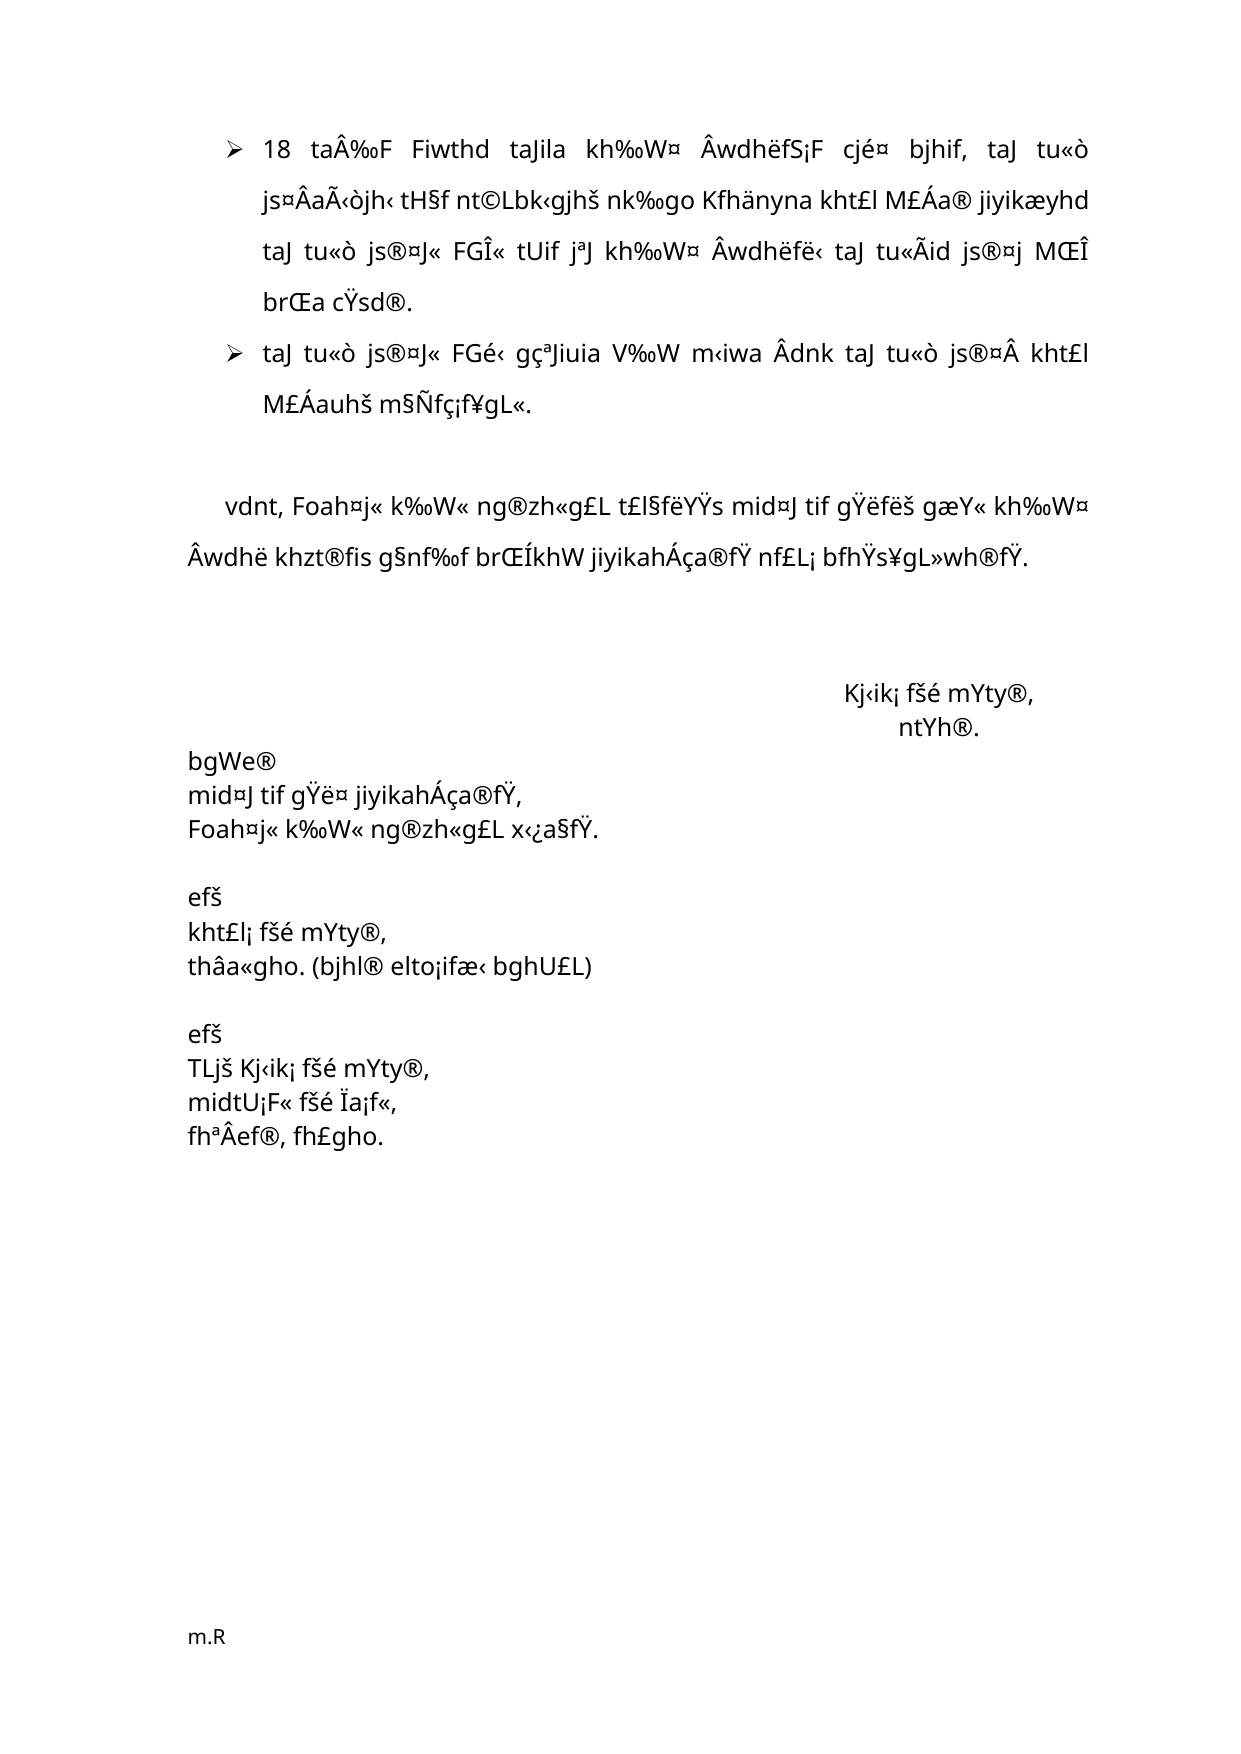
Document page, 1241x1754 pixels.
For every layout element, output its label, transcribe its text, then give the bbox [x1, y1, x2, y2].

list taJ tu«ò js®¤J« FGé‹ gçªJiuia V‰W m‹iwa Âdnk taJ tu«ò js®¤Â kht£l M£Áauhš m§Ñfç¡f¥gL«. [225, 335, 1090, 421]
text thâa«gho. (bjhl® elto¡ifæ‹ bghU£L) [187, 948, 1090, 982]
text efš [187, 880, 1090, 914]
text mid¤J tif gŸë¤ jiyikahÁça®fŸ, [187, 778, 1090, 812]
text Kj‹ik¡ fšé mYty®, [787, 676, 1090, 710]
text vdnt, Foah¤j« k‰W« ng®zh«g£L t£l§fëYŸs mid¤J tif gŸëfëš gæY« kh‰W¤ Âwdhë khzt®fis g§nf‰f brŒÍkhW jiyikahÁça®fŸ nf£L¡ bfhŸs¥gL»wh®fŸ. [187, 488, 1090, 574]
text efš [187, 1016, 1090, 1050]
text midtU¡F« fšé Ïa¡f«, [187, 1084, 1090, 1118]
text fhªÂef®, fh£gho. [187, 1118, 1090, 1153]
text Foah¤j« k‰W« ng®zh«g£L x‹¿a§fŸ. [187, 812, 1090, 846]
text bgWe® [187, 744, 1090, 778]
text TLjš Kj‹ik¡ fšé mYty®, [187, 1050, 1090, 1084]
text ntYh®. [787, 710, 1090, 744]
text kht£l¡ fšé mYty®, [187, 914, 1090, 948]
list 18 taÂ‰F Fiwthd taJila kh‰W¤ ÂwdhëfS¡F cjé¤ bjhif, taJ tu«ò js¤ÂaÃ‹òjh‹ tH§f nt©Lbk‹gjhš nk‰go Kfhänyna kht£l M£Áa® jiyikæyhd taJ tu«ò js®¤J« FGÎ« tUif jªJ kh‰W¤ Âwdhëfë‹ taJ tu«Ãid js®¤j MŒÎ brŒa cŸsd®. [225, 131, 1090, 318]
